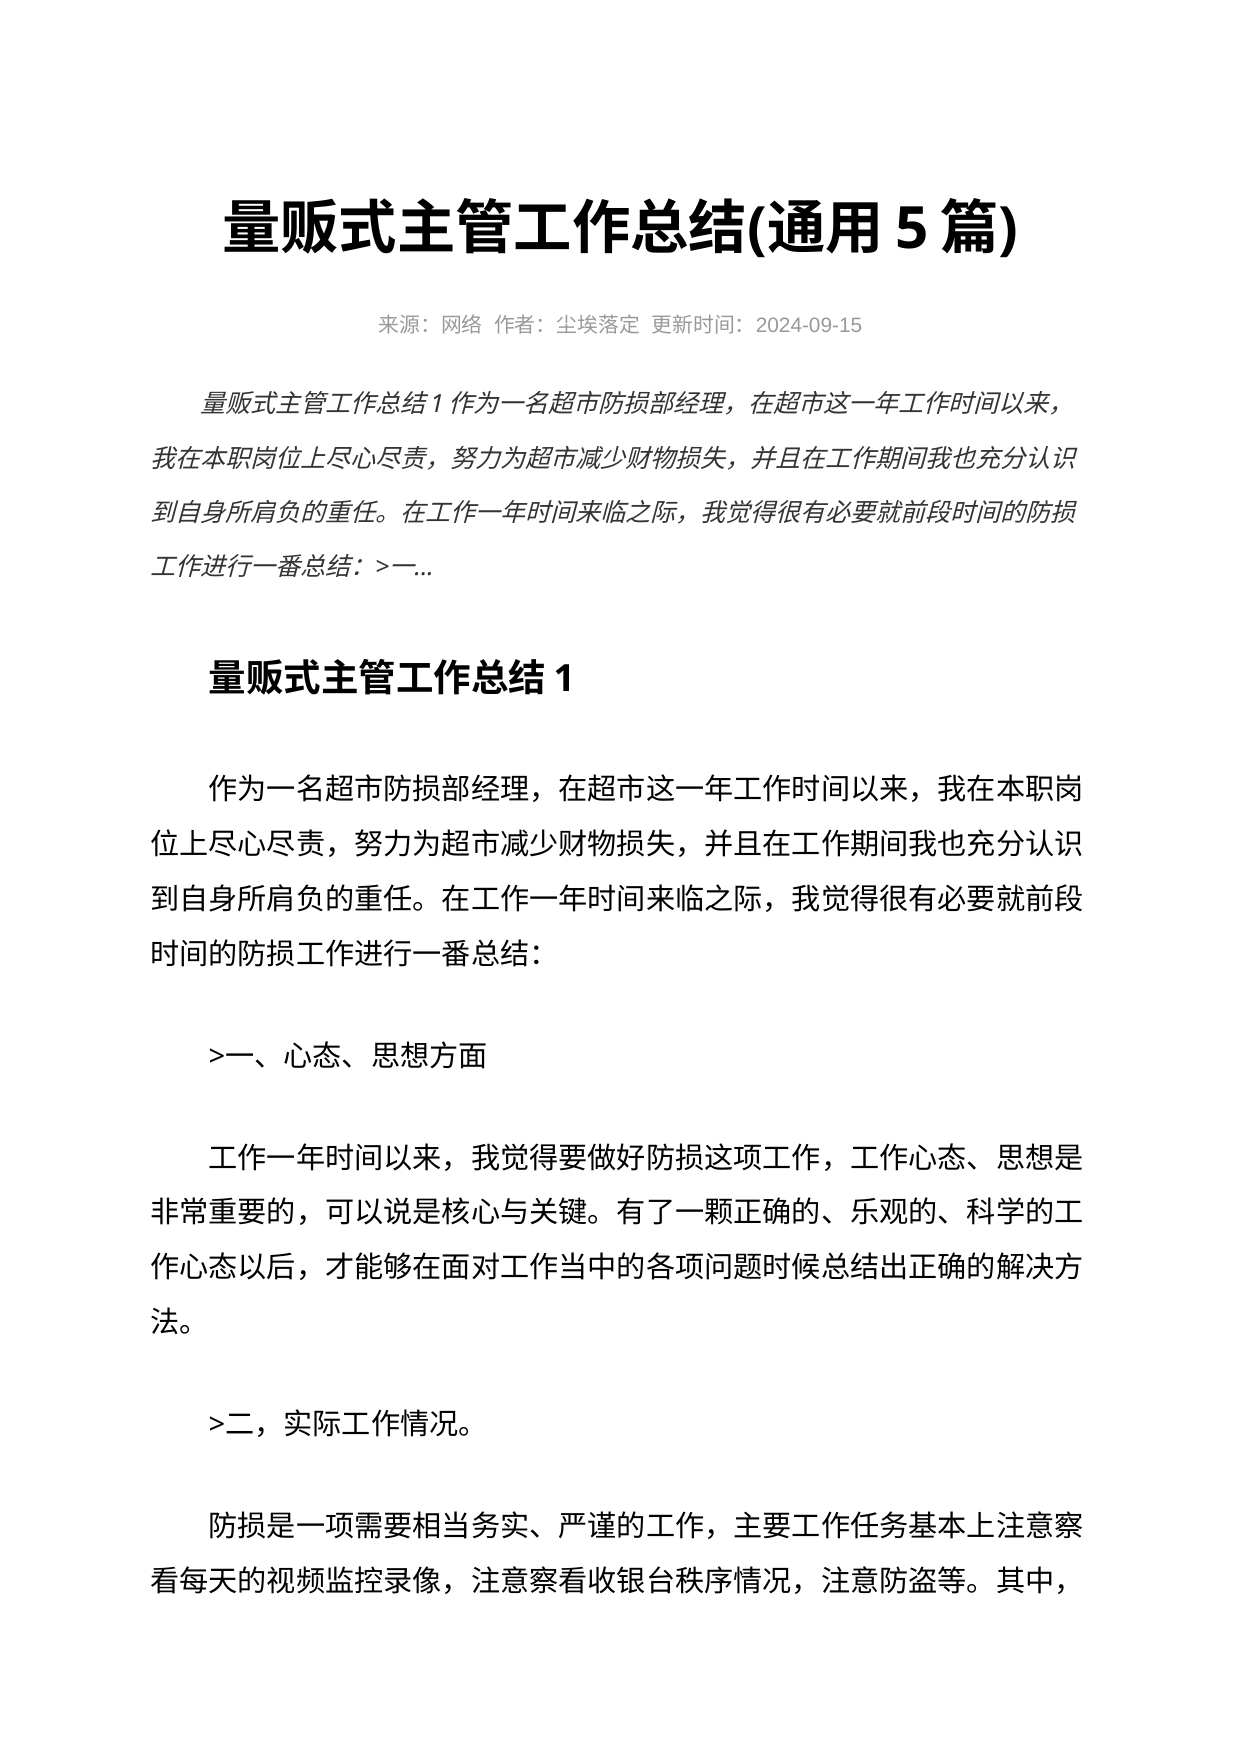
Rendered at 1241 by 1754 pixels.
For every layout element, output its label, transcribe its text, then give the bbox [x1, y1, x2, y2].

text 来源：网络 作者：尘埃落定 更新时间：2024-09-15 [150, 313, 1090, 337]
text >二，实际工作情况。 [150, 1401, 1090, 1443]
text 量贩式主管工作总结1 [150, 648, 1090, 703]
subtitle 量贩式主管工作总结(通用5篇) [150, 181, 1090, 266]
text 工作一年时间以来，我觉得要做好防损这项工作，工作心态、思想是非常重要的，可以说是核心与关键。有了一颗正确的、乐观的、科学的工作心态以后，才能够在面对工作当中的各项问题时候总结出正确的解决方法。 [150, 1134, 1090, 1341]
text 作为一名超市防损部经理，在超市这一年工作时间以来，我在本职岗位上尽心尽责，努力为超市减少财物损失，并且在工作期间我也充分认识到自身所肩负的重任。在工作一年时间来临之际，我觉得很有必要就前段时间的防损工作进行一番总结： [150, 766, 1090, 973]
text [150, 1503, 1090, 1600]
text 量贩式主管工作总结1作为一名超市防损部经理，在超市这一年工作时间以来，我在本职岗位上尽心尽责，努力为超市减少财物损失，并且在工作期间我也充分认识到自身所肩负的重任。在工作一年时间来临之际，我觉得很有必要就前段时间的防损工作进行一番总结：>一... [150, 384, 1090, 583]
text >一、心态、思想方面 [150, 1032, 1090, 1074]
